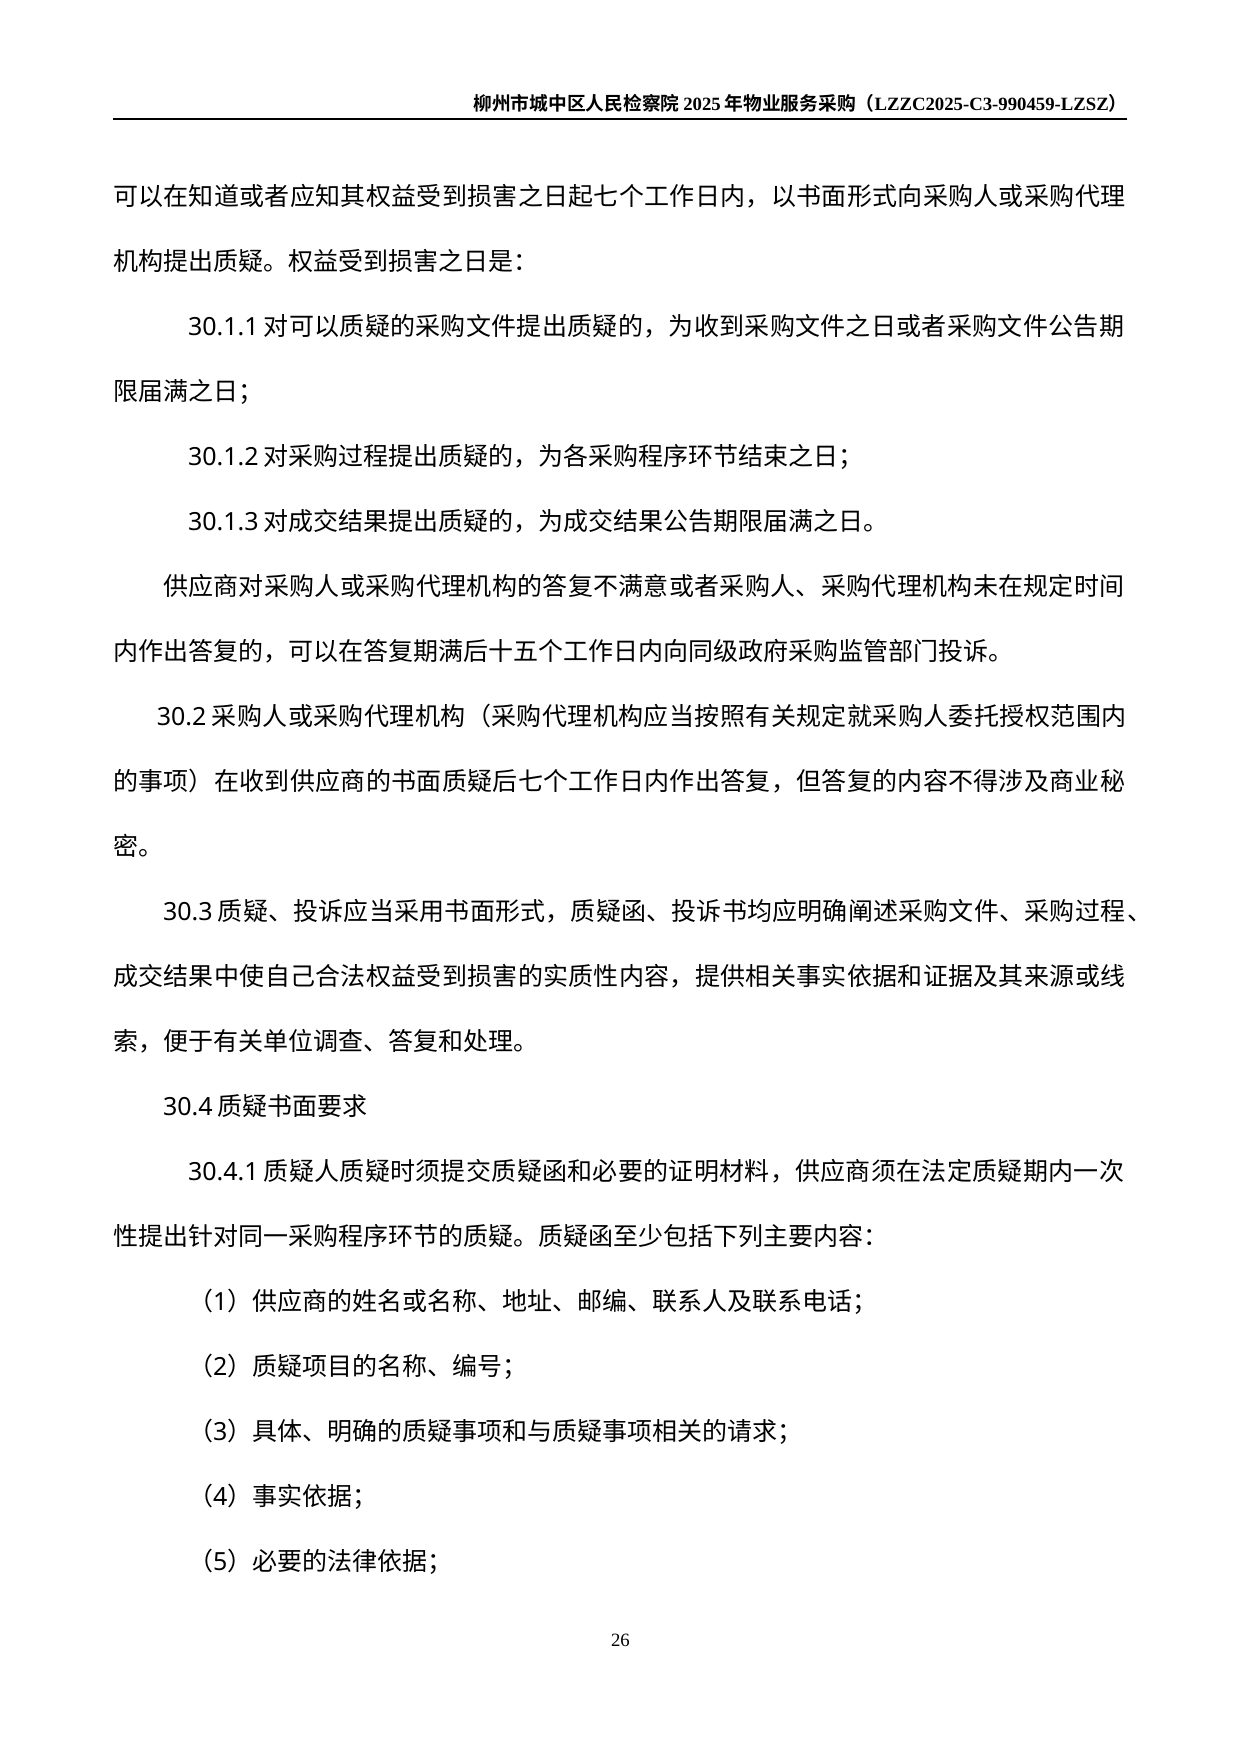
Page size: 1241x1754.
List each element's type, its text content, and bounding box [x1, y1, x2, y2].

text 30.1.1对可以质疑的采购文件提出质疑的，为收到采购文件之日或者采购文件公告期限届满之日； [113, 292, 1127, 422]
text 30.1.3对成交结果提出质疑的，为成交结果公告期限届满之日。 [113, 487, 1127, 552]
text 30.1.2对采购过程提出质疑的，为各采购程序环节结束之日； [113, 422, 1127, 487]
text 30.4.1质疑人质疑时须提交质疑函和必要的证明材料，供应商须在法定质疑期内一次性提出针对同一采购程序环节的质疑。质疑函至少包括下列主要内容： [113, 1137, 1127, 1267]
list 具体、明确的质疑事项和与质疑事项相关的请求； [113, 1397, 1127, 1462]
text 30.4质疑书面要求 [113, 1072, 1127, 1137]
list 事实依据； [113, 1462, 1127, 1527]
text 供应商对采购人或采购代理机构的答复不满意或者采购人、采购代理机构未在规定时间内作出答复的，可以在答复期满后十五个工作日内向同级政府采购监管部门投诉。 [113, 552, 1127, 682]
list 供应商的姓名或名称、地址、邮编、联系人及联系电话； [113, 1267, 1127, 1332]
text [113, 162, 1127, 292]
text 30.3质疑、投诉应当采用书面形式，质疑函、投诉书均应明确阐述采购文件、采购过程、成交结果中使自己合法权益受到损害的实质性内容，提供相关事实依据和证据及其来源或线索，便于有关单位调查、答复和处理。 [113, 877, 1127, 1072]
list 必要的法律依据； [113, 1527, 1127, 1592]
text 30.2采购人或采购代理机构（采购代理机构应当按照有关规定就采购人委托授权范围内的事项）在收到供应商的书面质疑后七个工作日内作出答复，但答复的内容不得涉及商业秘密。 [113, 682, 1127, 877]
list 质疑项目的名称、编号； [113, 1332, 1127, 1397]
